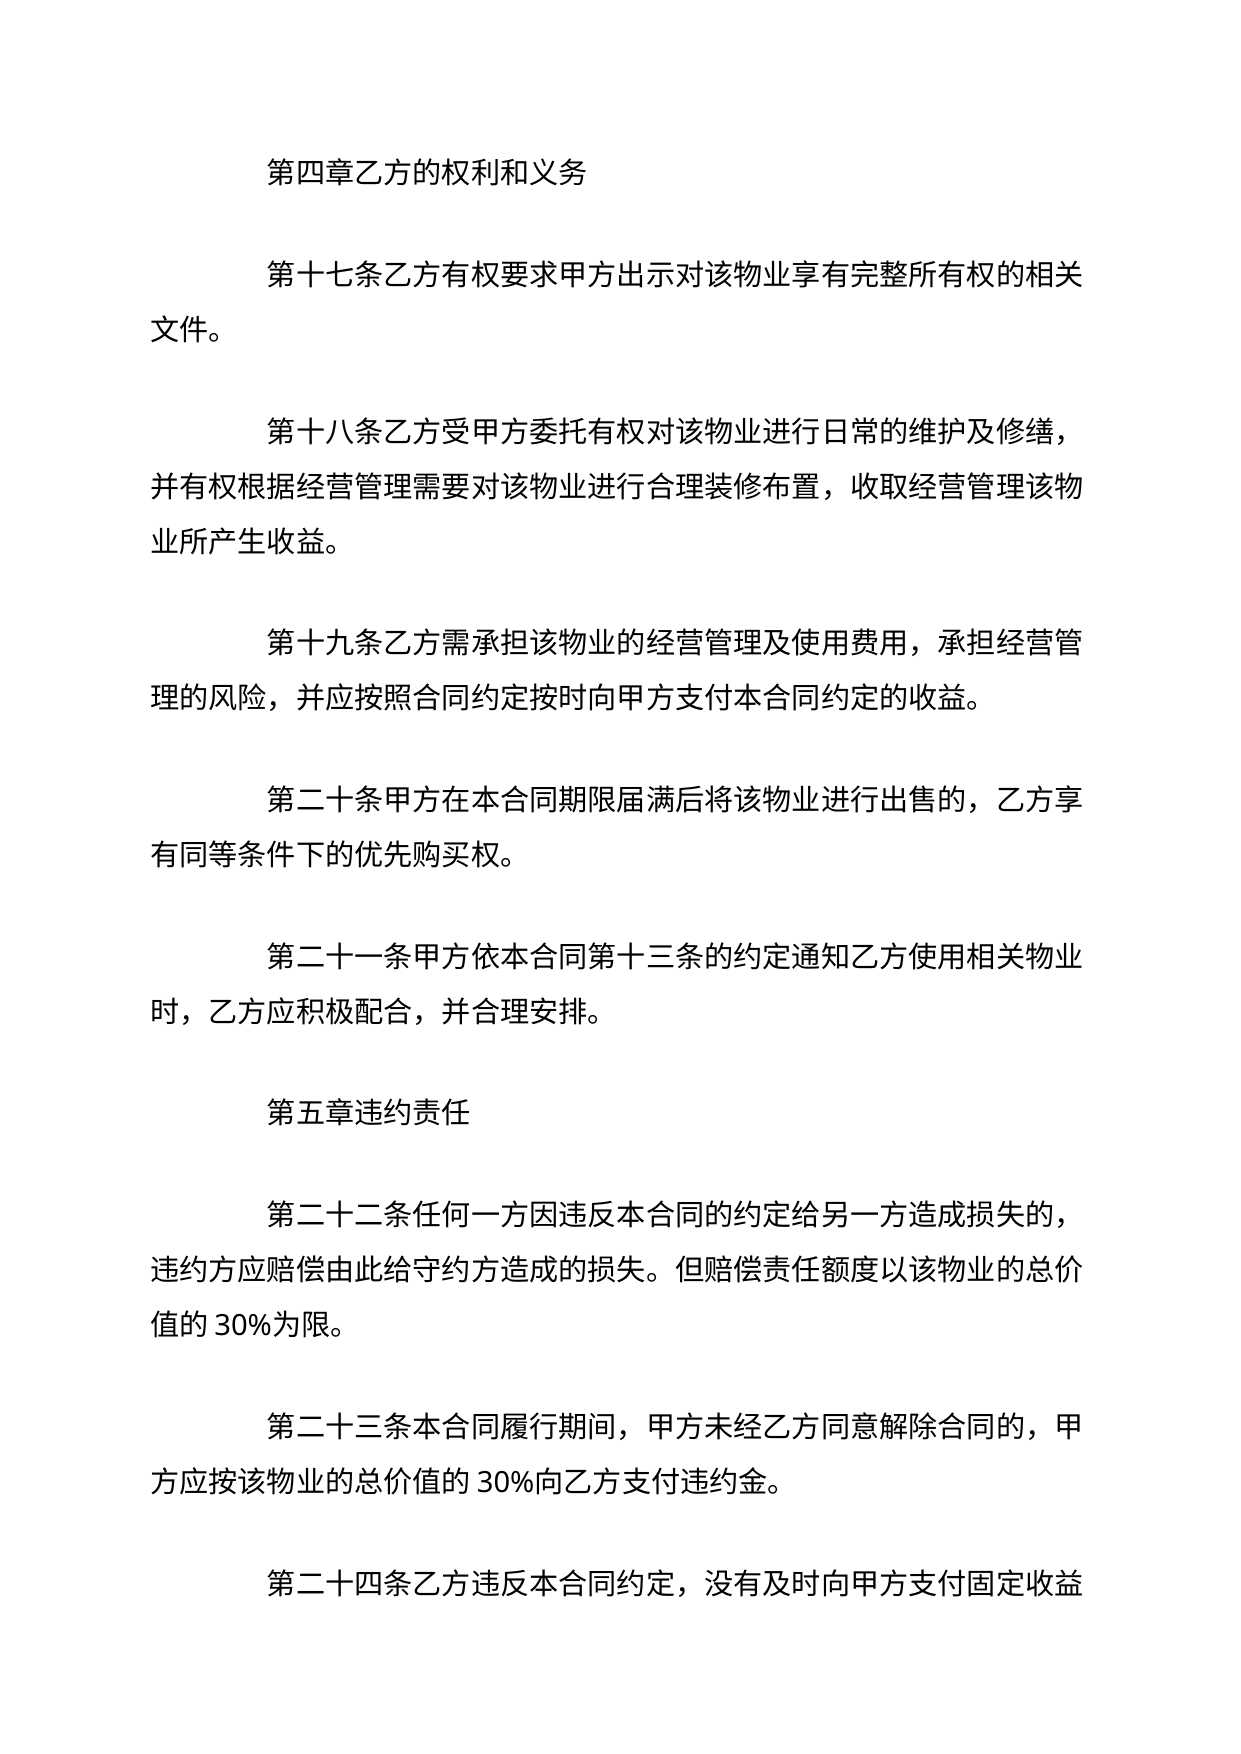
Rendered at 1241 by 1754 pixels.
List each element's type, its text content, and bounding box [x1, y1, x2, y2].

text 第五章违约责任 [150, 1090, 1090, 1132]
text 第二十条甲方在本合同期限届满后将该物业进行出售的，乙方享有同等条件下的优先购买权。 [150, 777, 1090, 874]
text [150, 1560, 1090, 1603]
text 第二十三条本合同履行期间，甲方未经乙方同意解除合同的，甲方应按该物业的总价值的30%向乙方支付违约金。 [150, 1403, 1090, 1501]
text 第四章乙方的权利和义务 [150, 150, 1090, 192]
text 第十九条乙方需承担该物业的经营管理及使用费用，承担经营管理的风险，并应按照合同约定按时向甲方支付本合同约定的收益。 [150, 620, 1090, 717]
text 第二十二条任何一方因违反本合同的约定给另一方造成损失的，违约方应赔偿由此给守约方造成的损失。但赔偿责任额度以该物业的总价值的30%为限。 [150, 1192, 1090, 1344]
text 第二十一条甲方依本合同第十三条的约定通知乙方使用相关物业时，乙方应积极配合，并合理安排。 [150, 933, 1090, 1031]
text 第十七条乙方有权要求甲方出示对该物业享有完整所有权的相关文件。 [150, 252, 1090, 349]
text 第十八条乙方受甲方委托有权对该物业进行日常的维护及修缮，并有权根据经营管理需要对该物业进行合理装修布置，收取经营管理该物业所产生收益。 [150, 408, 1090, 561]
